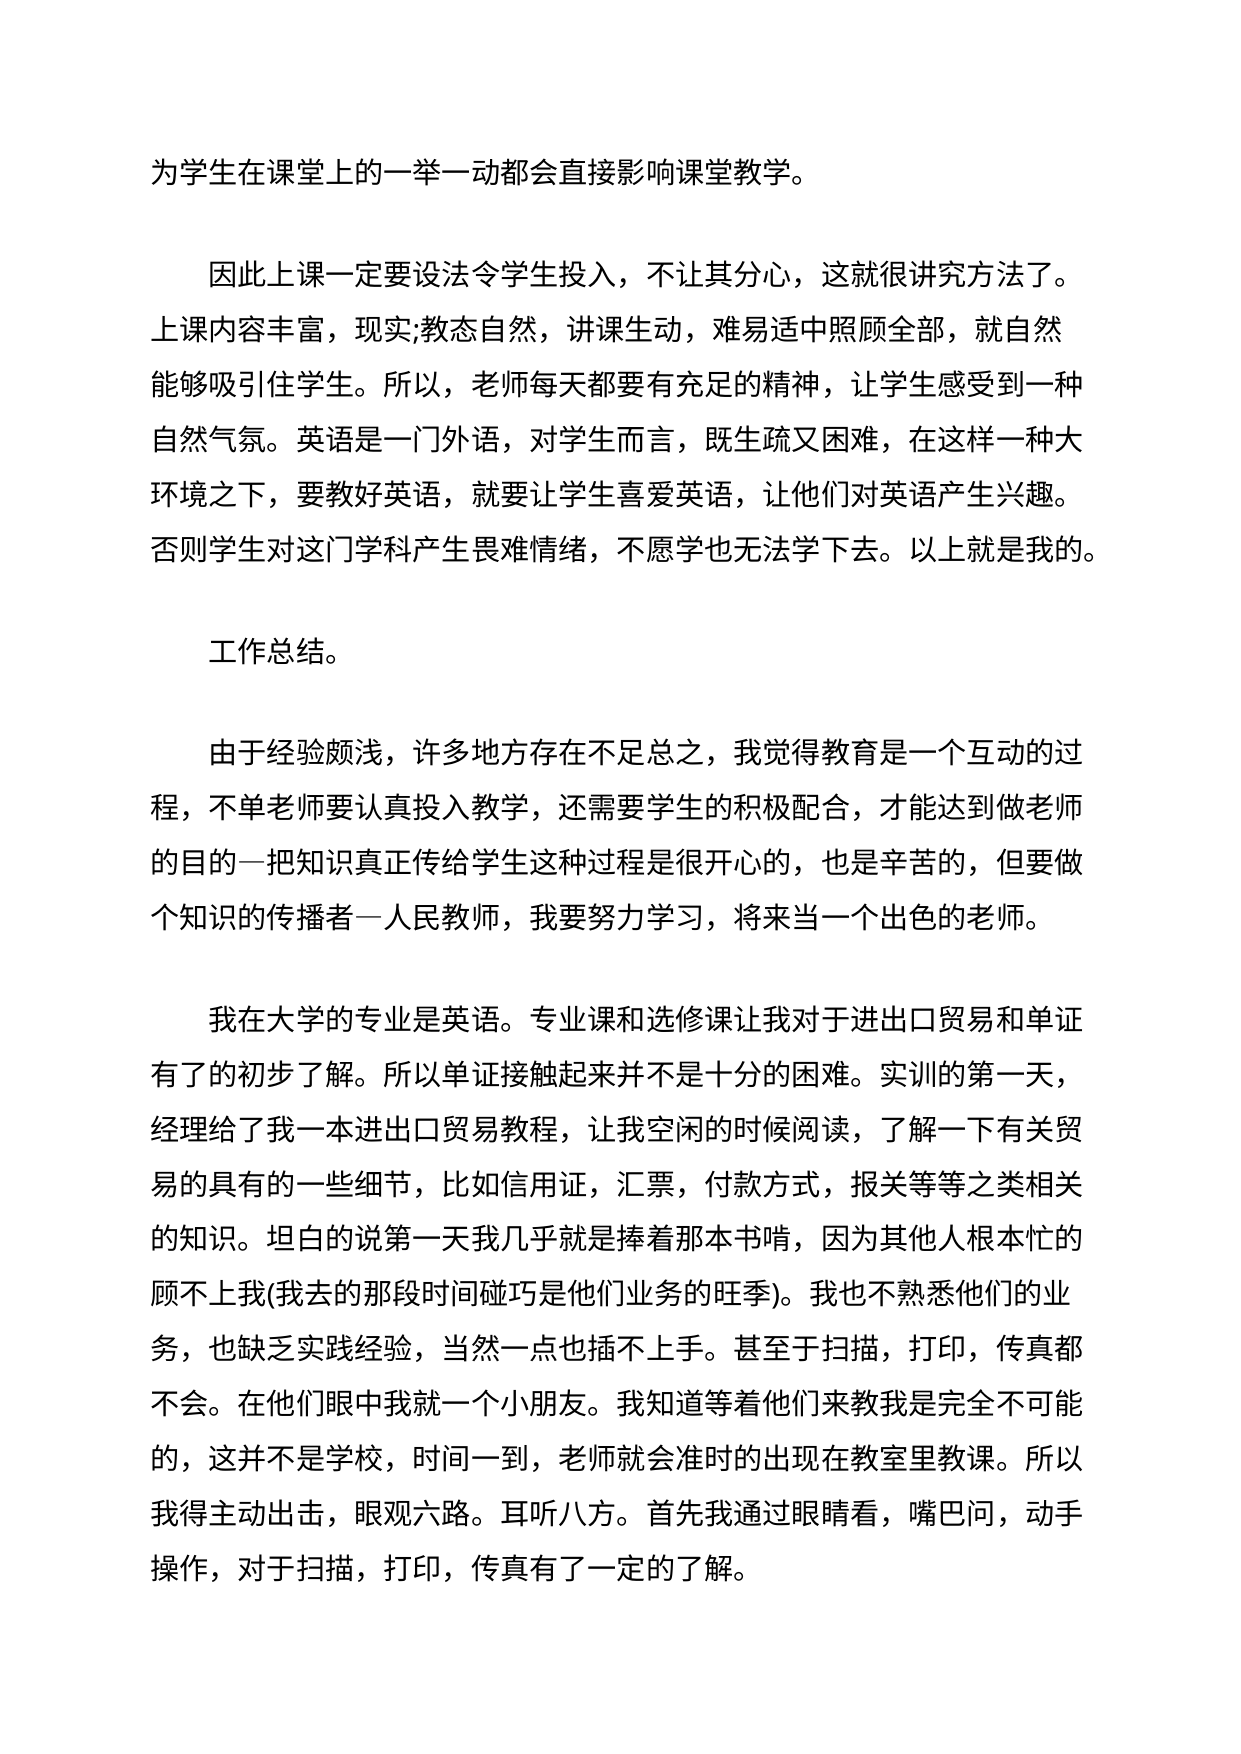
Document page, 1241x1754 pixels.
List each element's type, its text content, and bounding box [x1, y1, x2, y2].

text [150, 150, 1090, 192]
text 工作总结。 [150, 628, 1090, 670]
text 由于经验颇浅，许多地方存在不足总之，我觉得教育是一个互动的过程，不单老师要认真投入教学，还需要学生的积极配合，才能达到做老师的目的—把知识真正传给学生这种过程是很开心的，也是辛苦的，但要做个知识的传播者—人民教师，我要努力学习，将来当一个出色的老师。 [150, 730, 1090, 937]
text 我在大学的专业是英语。专业课和选修课让我对于进出口贸易和单证有了的初步了解。所以单证接触起来并不是十分的困难。实训的第一天，经理给了我一本进出口贸易教程，让我空闲的时候阅读，了解一下有关贸易的具有的一些细节，比如信用证，汇票，付款方式，报关等等之类相关的知识。坦白的说第一天我几乎就是捧着那本书啃，因为其他人根本忙的顾不上我(我去的那段时间碰巧是他们业务的旺季)。我也不熟悉他们的业务，也缺乏实践经验，当然一点也插不上手。甚至于扫描，打印，传真都不会。在他们眼中我就一个小朋友。我知道等着他们来教我是完全不可能的，这并不是学校，时间一到，老师就会准时的出现在教室里教课。所以我得主动出击，眼观六路。耳听八方。首先我通过眼睛看，嘴巴问，动手操作，对于扫描，打印，传真有了一定的了解。 [150, 996, 1090, 1588]
text 因此上课一定要设法令学生投入，不让其分心，这就很讲究方法了。上课内容丰富，现实;教态自然，讲课生动，难易适中照顾全部，就自然能够吸引住学生。所以，老师每天都要有充足的精神，让学生感受到一种自然气氛。英语是一门外语，对学生而言，既生疏又困难，在这样一种大环境之下，要教好英语，就要让学生喜爱英语，让他们对英语产生兴趣。否则学生对这门学科产生畏难情绪，不愿学也无法学下去。以上就是我的。 [150, 252, 1090, 569]
